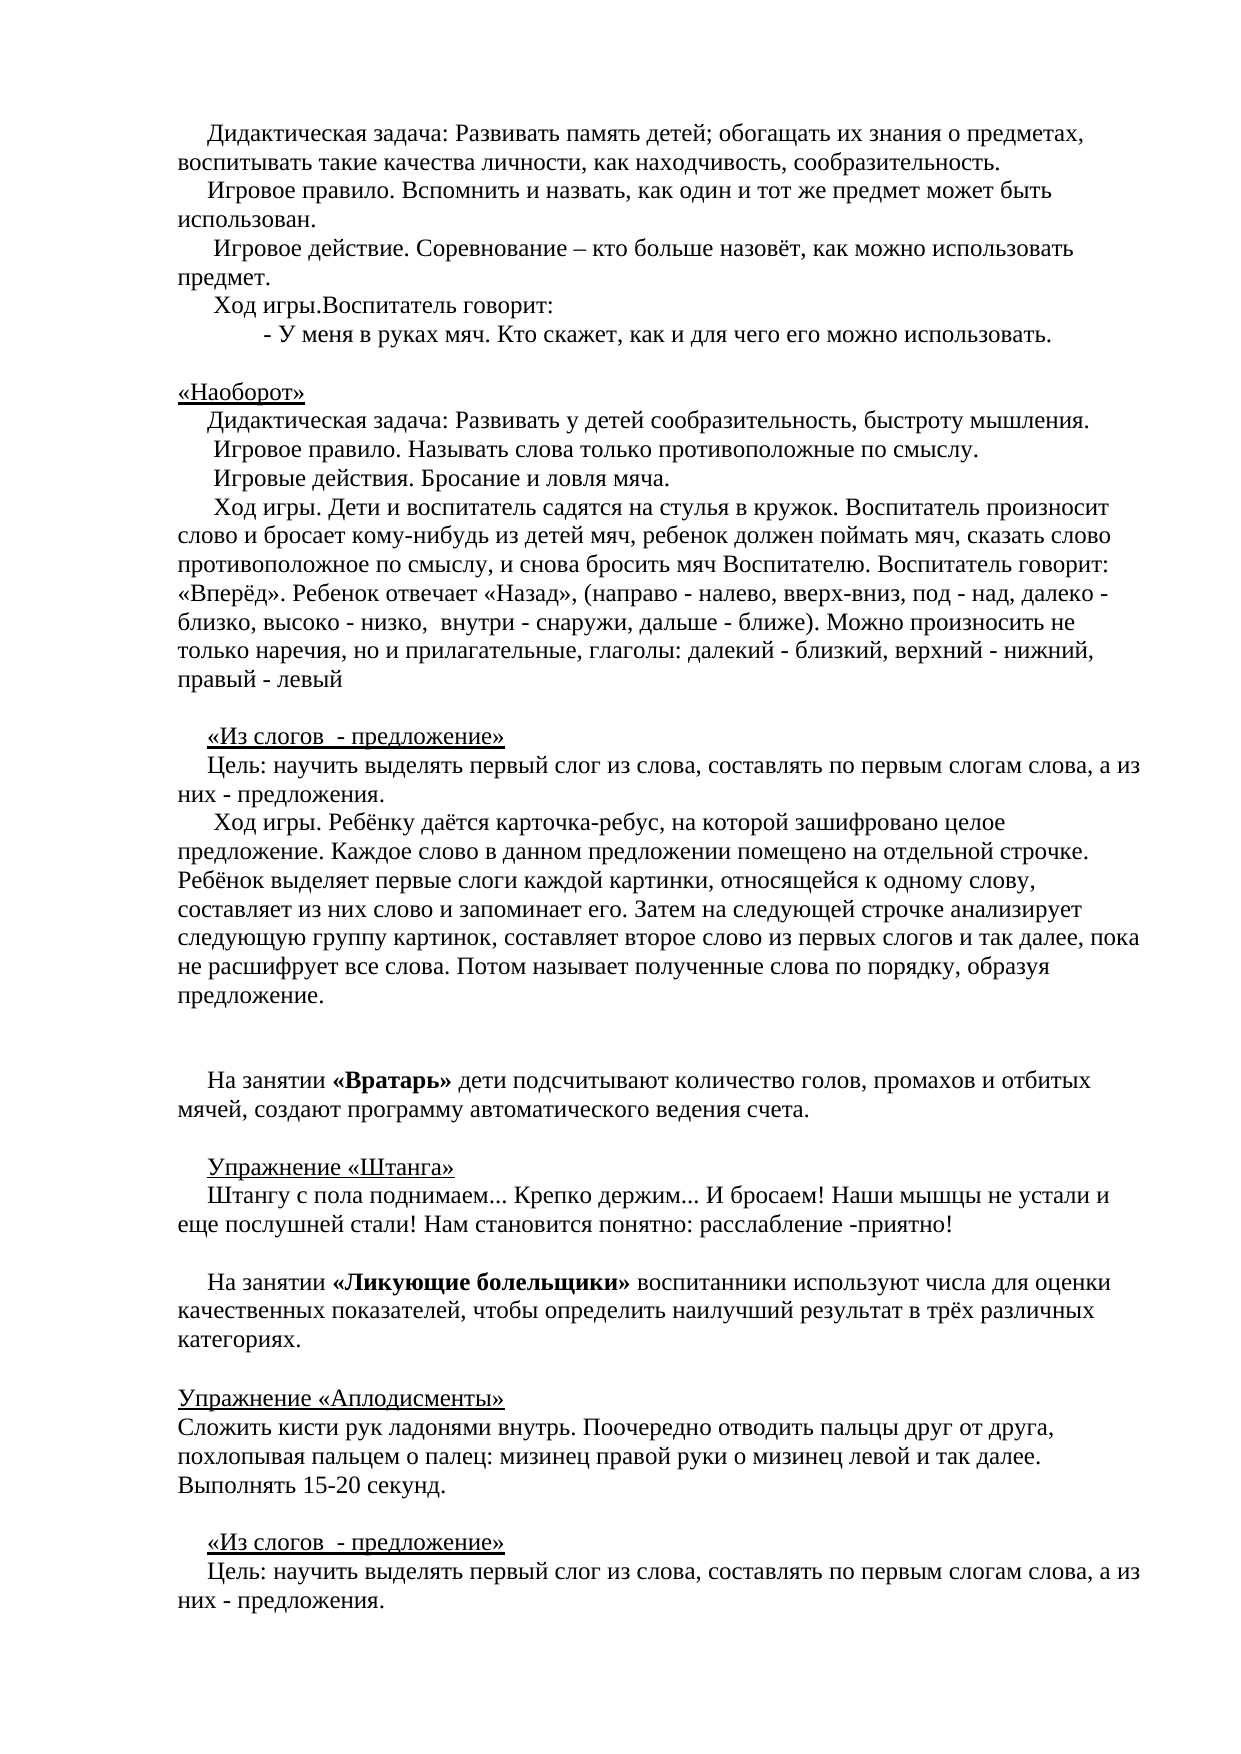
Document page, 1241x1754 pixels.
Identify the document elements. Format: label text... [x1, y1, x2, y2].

text Дидактическая задача: Развивать память детей; обогащать их знания о предметах, воспитывать такие качества личности, как находчивость, сообразительность. [177, 118, 1152, 176]
text Дидактическая задача: Развивать у детей сообразительность, быстроту мышления. [177, 406, 1152, 434]
text Штангу с пола поднимаем... Крепко держим... И бросаем! Наши мышцы не устали и еще послушней стали! Нам становится понятно: расслабление -приятно! [177, 1180, 1152, 1238]
text «Из слогов - предложение» [177, 1527, 1152, 1556]
text Цель: научить выделять первый слог из слова, составлять по первым слогам слова, а из них - предложения. [177, 750, 1152, 807]
text Ход игры. Дети и воспитатель садятся на стулья в кружок. Воспитатель произносит слово и бросает кому-нибудь из детей мяч, ребенок должен поймать мяч, сказать слово противоположное по смыслу, и снова бросить мяч Воспитателю. Воспитатель говорит: «Вперёд». Ребенок отвечает «Назад», (направо - налево, вверх-вниз, под - над, далеко - близко, высоко - низко, внутри - снаружи, дальше - ближе). Можно произносить не только наречия, но и прилагательные, глаголы: далекий - близкий, верхний - нижний, правый - левый [177, 492, 1152, 693]
text Ход игры.Воспитатель говорит: [177, 291, 1152, 319]
text Упражнение «Штанга» [177, 1152, 1152, 1180]
text Игровое действие. Соревнование – кто больше назовёт, как можно использовать предмет. [177, 233, 1152, 291]
text Сложить кисти рук ладонями внутрь. Поочередно отводить пальцы друг от друга, похлопывая пальцем о палец: мизинец правой руки о мизинец левой и так далее. Выполнять 15-20 секунд. [177, 1412, 1152, 1498]
text Цель: научить выделять первый слог из слова, составлять по первым слогам слова, а из них - предложения. [177, 1556, 1152, 1613]
text Упражнение «Аплодисменты» [177, 1383, 1152, 1412]
text Ход игры. Ребёнку даётся карточка-ребус, на которой зашифровано целое предложение. Каждое слово в данном предложении помещено на отдельной строчке. Ребёнок выделяет первые слоги каждой картинки, относящейся к одному слову, составляет из них слово и запоминает его. Затем на следующей строчке анализирует следующую группу картинок, составляет второе слово из первых слогов и так далее, пока не расшифрует все слова. Потом называет полученные слова по порядку, образуя предложение. [177, 807, 1152, 1009]
text Игровое правило. Называть слова только противоположные по смыслу. [177, 434, 1152, 463]
text Игровые действия. Бросание и ловля мяча. [177, 463, 1152, 492]
text - У меня в руках мяч. Кто скажет, как и для чего его можно использовать. [177, 319, 1152, 348]
text «Из слогов - предложение» [177, 721, 1152, 750]
text Игровое правило. Вспомнить и назвать, как один и тот же предмет может быть использован. [177, 176, 1152, 233]
text «Наоборот» [177, 377, 1152, 406]
text На занятии «Ликующие болельщики» воспитанники используют числа для оценки качественных показателей, чтобы определить наилучший результат в трёх различных категориях. [177, 1267, 1152, 1353]
text На занятии «Вратарь» дети подсчитывают количество голов, промахов и отбитых мячей, создают программу автоматического ведения счета. [177, 1065, 1152, 1123]
